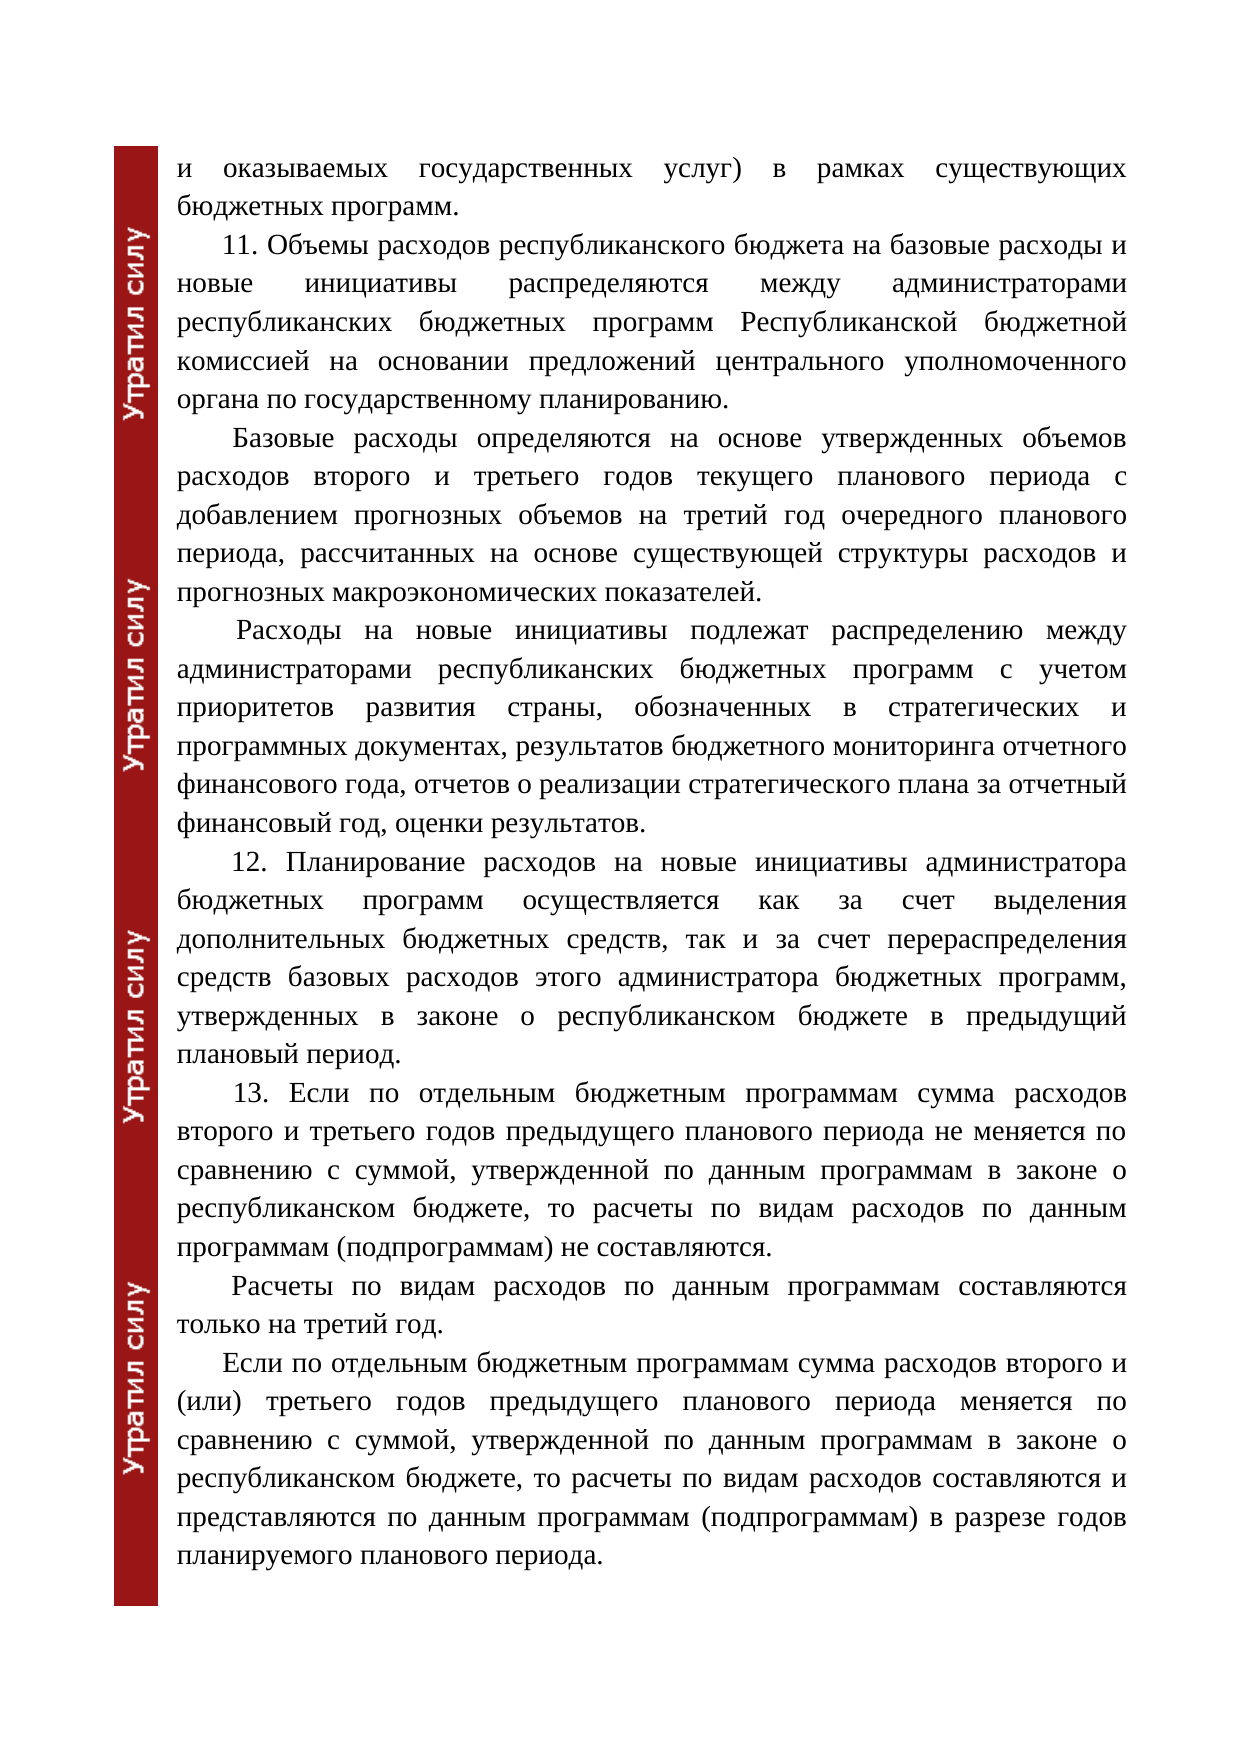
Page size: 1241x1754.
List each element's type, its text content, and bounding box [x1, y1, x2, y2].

picture [114, 146, 158, 150]
text Расходы на новые инициативы подлежат распределению между администраторами республиканских бюджетных программ с учетом приоритетов развития страны, обозначенных в стратегических и программных документах, результатов бюджетного мониторинга отчетного финансового года, отчетов о реализации стратегического плана за отчетный финансовый год, оценки результатов. [112, 612, 1128, 839]
picture [114, 415, 158, 420]
picture [114, 839, 158, 844]
text Базовые расходы определяются на основе утвержденных объемов расходов второго и третьего годов текущего планового периода с добавлением прогнозных объемов на третий год очередного планового периода, рассчитанных на основе существующей структуры расходов и прогнозных макроэкономических показателей. [112, 420, 1128, 607]
picture [114, 1571, 158, 1606]
text 11. Объемы расходов республиканского бюджета на базовые расходы и новые инициативы распределяются между администраторами республиканских бюджетных программ Республиканской бюджетной комиссией на основании предложений центрального уполномоченного органа по государственному планированию. [112, 227, 1128, 415]
text Если по отдельным бюджетным программам сумма расходов второго и (или) третьего годов предыдущего планового периода меняется по сравнению с суммой, утвержденной по данным программам в законе о республиканском бюджете, то расчеты по видам расходов составляются и представляются по данным программам (подпрограммам) в разрезе годов планируемого планового периода. [112, 1345, 1128, 1571]
picture [114, 1340, 158, 1345]
text 13. Если по отдельным бюджетным программам сумма расходов второго и третьего годов предыдущего планового периода не меняется по сравнению с суммой, утвержденной по данным программам в законе о республиканском бюджете, то расчеты по видам расходов по данным программам (подпрограммам) не составляются. [112, 1075, 1128, 1263]
picture [114, 607, 158, 612]
picture [114, 1263, 158, 1268]
picture [114, 222, 158, 227]
text Расчеты по видам расходов по данным программам составляются только на третий год. [112, 1268, 1128, 1340]
text 12. Планирование расходов на новые инициативы администратора бюджетных программ осуществляется как за счет выделения дополнительных бюджетных средств, так и за счет перераспределения средств базовых расходов этого администратора бюджетных программ, утвержденных в законе о республиканском бюджете в предыдущий плановый период. [112, 844, 1128, 1070]
picture [114, 1070, 158, 1075]
